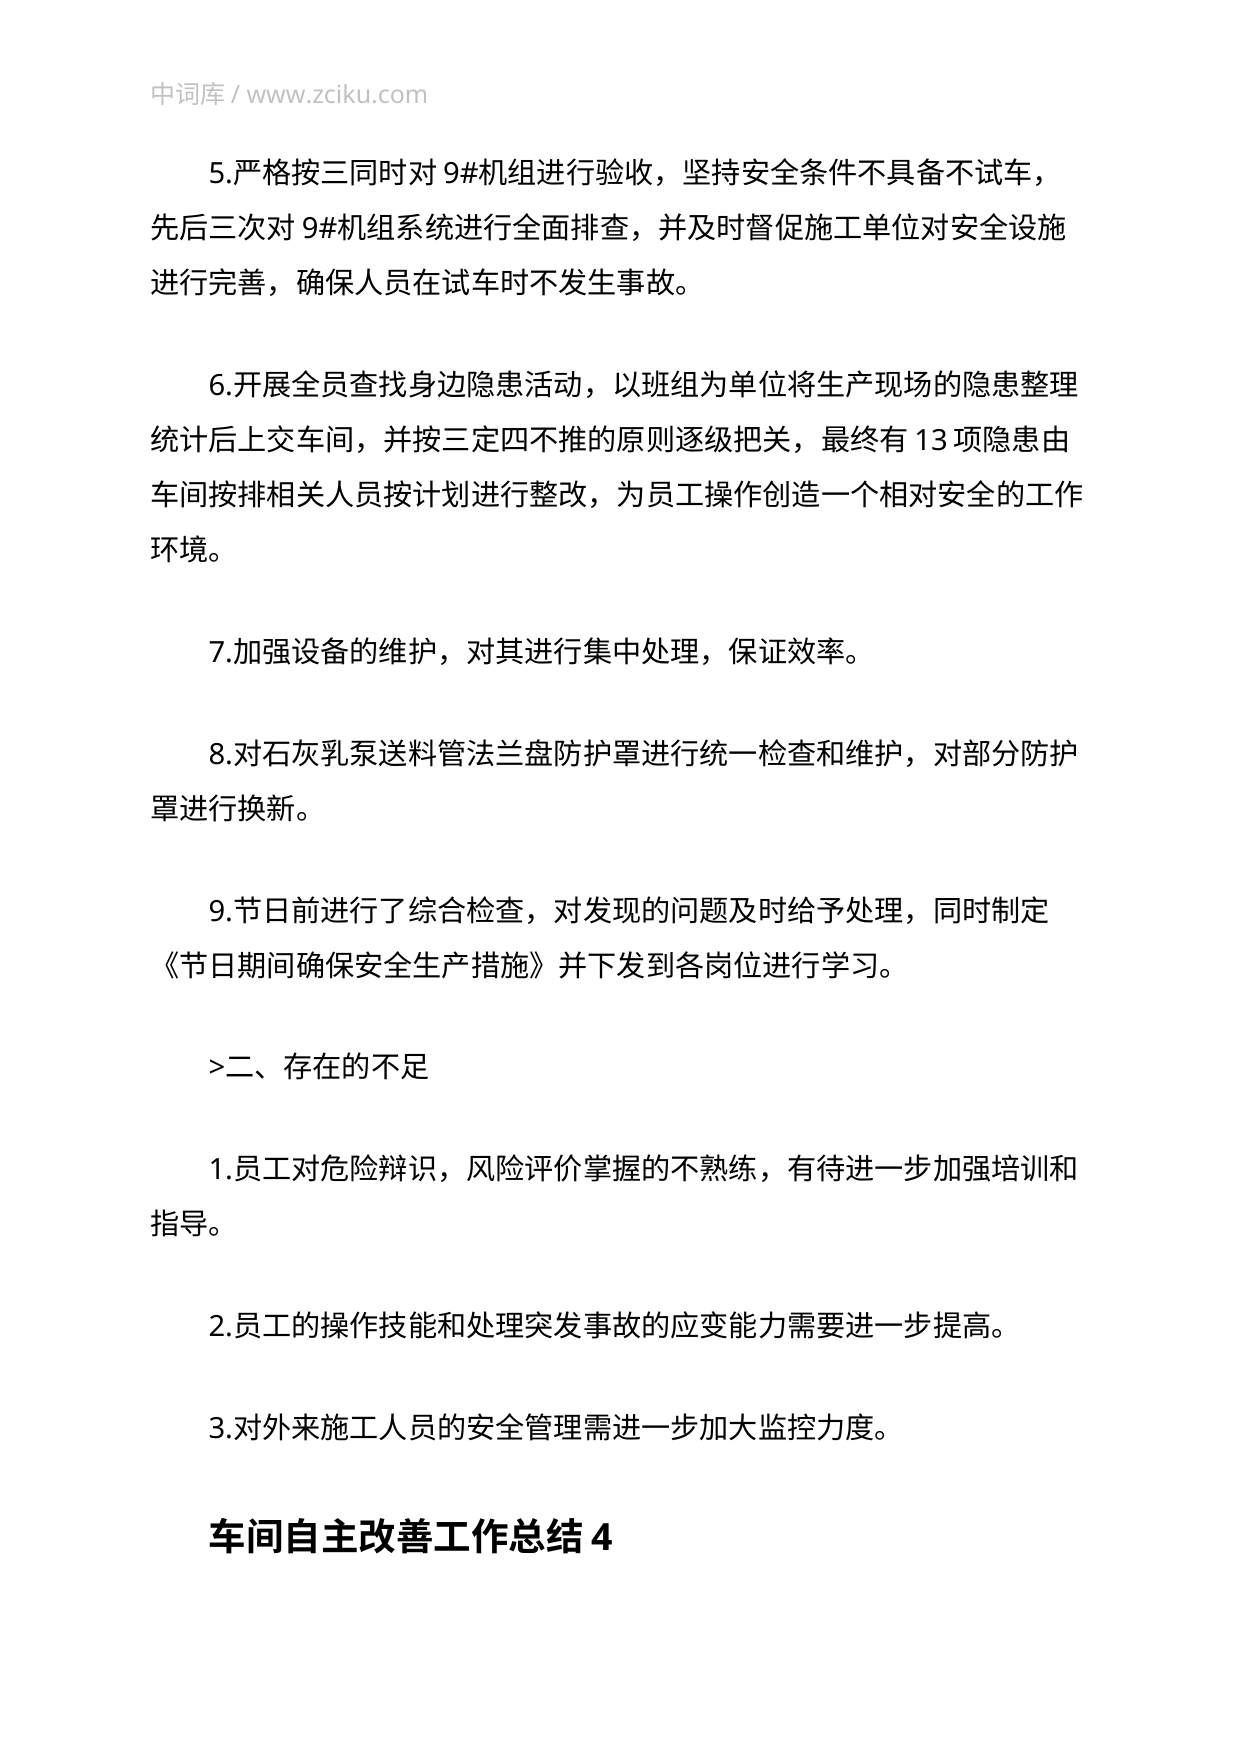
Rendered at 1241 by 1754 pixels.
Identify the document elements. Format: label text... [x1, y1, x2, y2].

text 9.节日前进行了综合检查，对发现的问题及时给予处理，同时制定《节日期间确保安全生产措施》并下发到各岗位进行学习。 [150, 887, 1090, 984]
text 2.员工的操作技能和处理突发事故的应变能力需要进一步提高。 [150, 1303, 1090, 1345]
text 3.对外来施工人员的安全管理需进一步加大监控力度。 [150, 1405, 1090, 1447]
text 5.严格按三同时对9#机组进行验收，坚持安全条件不具备不试车，先后三次对9#机组系统进行全面排查，并及时督促施工单位对安全设施进行完善，确保人员在试车时不发生事故。 [150, 150, 1090, 302]
text 7.加强设备的维护，对其进行集中处理，保证效率。 [150, 628, 1090, 671]
text 6.开展全员查找身边隐患活动，以班组为单位将生产现场的隐患整理统计后上交车间，并按三定四不推的原则逐级把关，最终有13项隐患由车间按排相关人员按计划进行整改，为员工操作创造一个相对安全的工作环境。 [150, 362, 1090, 569]
text 8.对石灰乳泵送料管法兰盘防护罩进行统一检查和维护，对部分防护罩进行换新。 [150, 730, 1090, 828]
text >二、存在的不足 [150, 1044, 1090, 1086]
text 1.员工对危险辩识，风险评价掌握的不熟练，有待进一步加强培训和指导。 [150, 1146, 1090, 1243]
text 车间自主改善工作总结4 [150, 1507, 1090, 1561]
